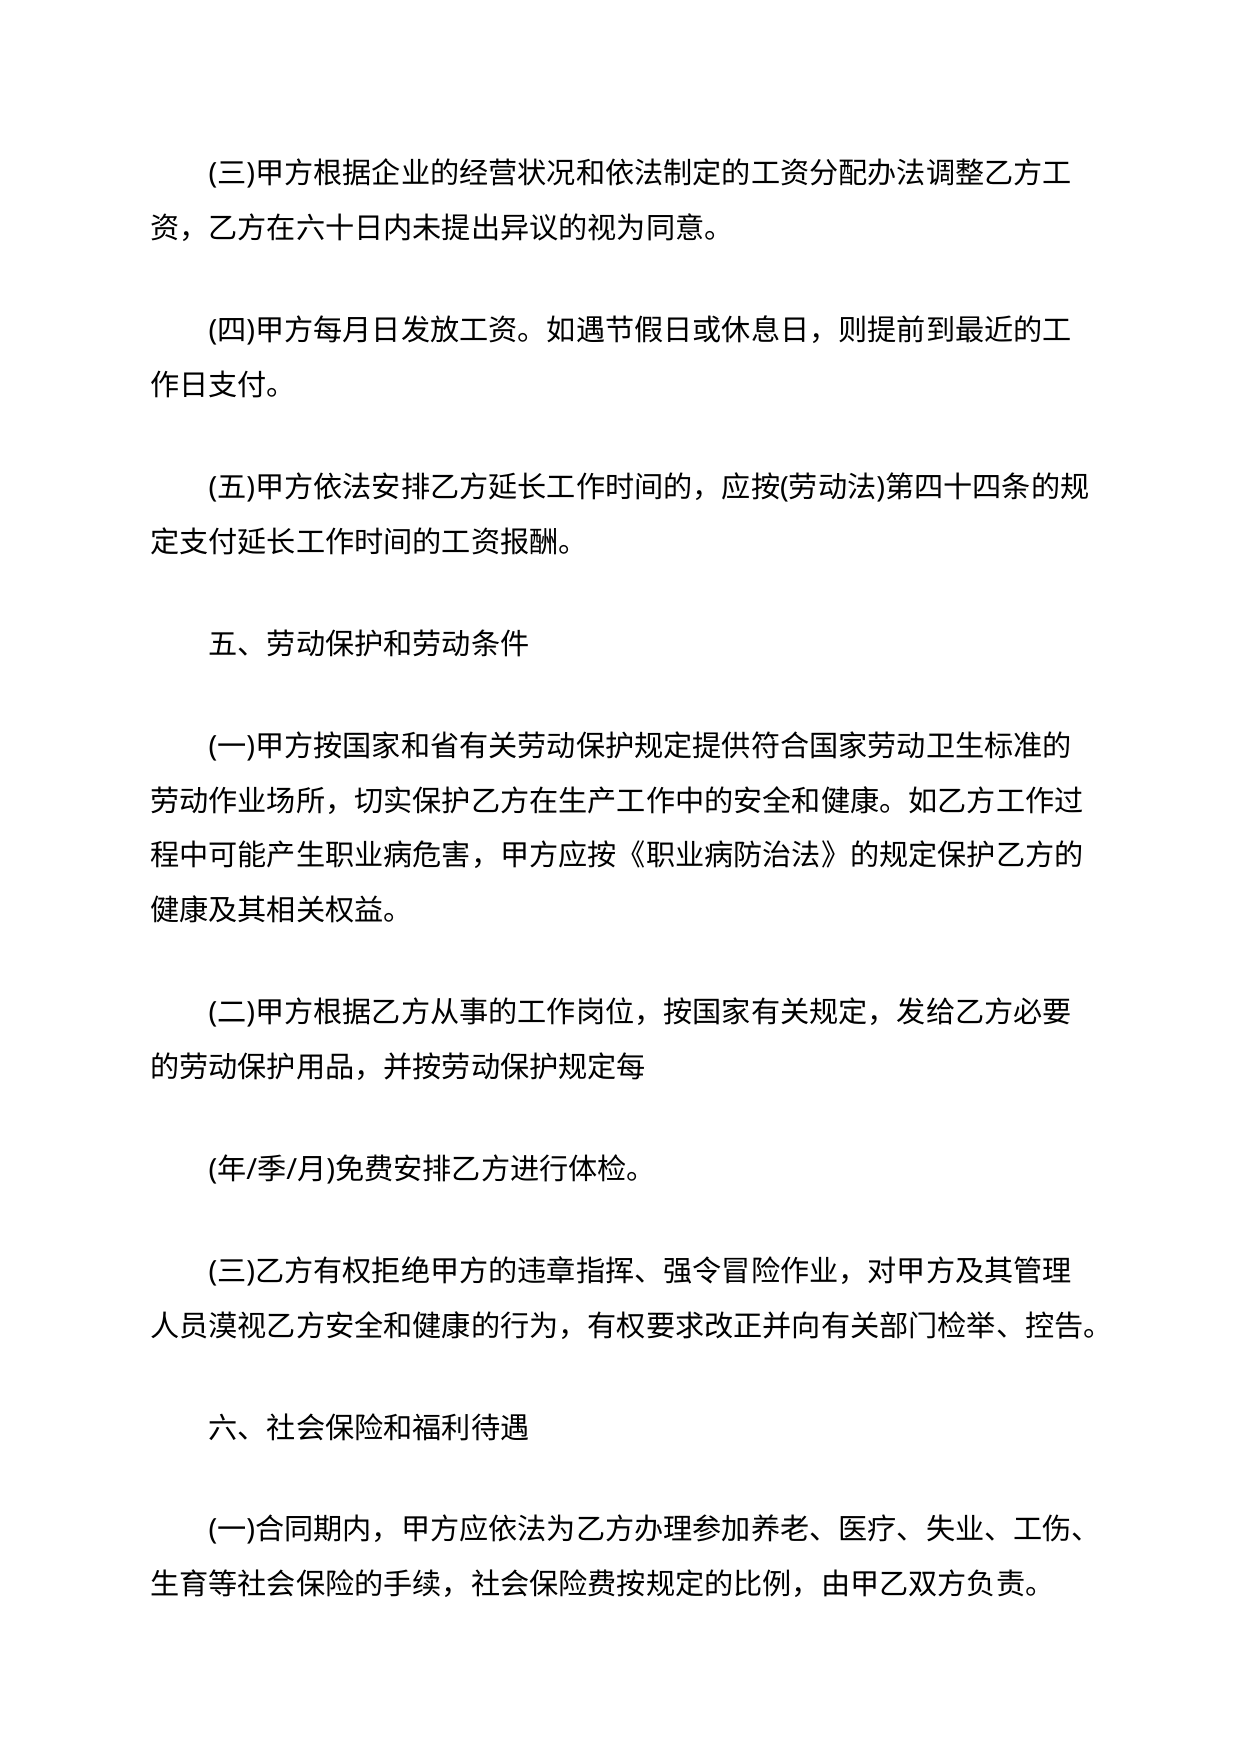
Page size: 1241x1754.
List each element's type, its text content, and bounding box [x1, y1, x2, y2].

text (年/季/月)免费安排乙方进行体检。 [150, 1145, 1090, 1188]
text (三)乙方有权拒绝甲方的违章指挥、强令冒险作业，对甲方及其管理人员漠视乙方安全和健康的行为，有权要求改正并向有关部门检举、控告。 [150, 1247, 1090, 1345]
text (四)甲方每月日发放工资。如遇节假日或休息日，则提前到最近的工作日支付。 [150, 307, 1090, 404]
text (一)合同期内，甲方应依法为乙方办理参加养老、医疗、失业、工伤、生育等社会保险的手续，社会保险费按规定的比例，由甲乙双方负责。 [150, 1506, 1090, 1603]
text 五、劳动保护和劳动条件 [150, 620, 1090, 663]
text (二)甲方根据乙方从事的工作岗位，按国家有关规定，发给乙方必要的劳动保护用品，并按劳动保护规定每 [150, 989, 1090, 1086]
text (五)甲方依法安排乙方延长工作时间的，应按(劳动法)第四十四条的规定支付延长工作时间的工资报酬。 [150, 463, 1090, 561]
text (三)甲方根据企业的经营状况和依法制定的工资分配办法调整乙方工资，乙方在六十日内未提出异议的视为同意。 [150, 150, 1090, 247]
text 六、社会保险和福利待遇 [150, 1404, 1090, 1446]
text (一)甲方按国家和省有关劳动保护规定提供符合国家劳动卫生标准的劳动作业场所，切实保护乙方在生产工作中的安全和健康。如乙方工作过程中可能产生职业病危害，甲方应按《职业病防治法》的规定保护乙方的健康及其相关权益。 [150, 722, 1090, 929]
